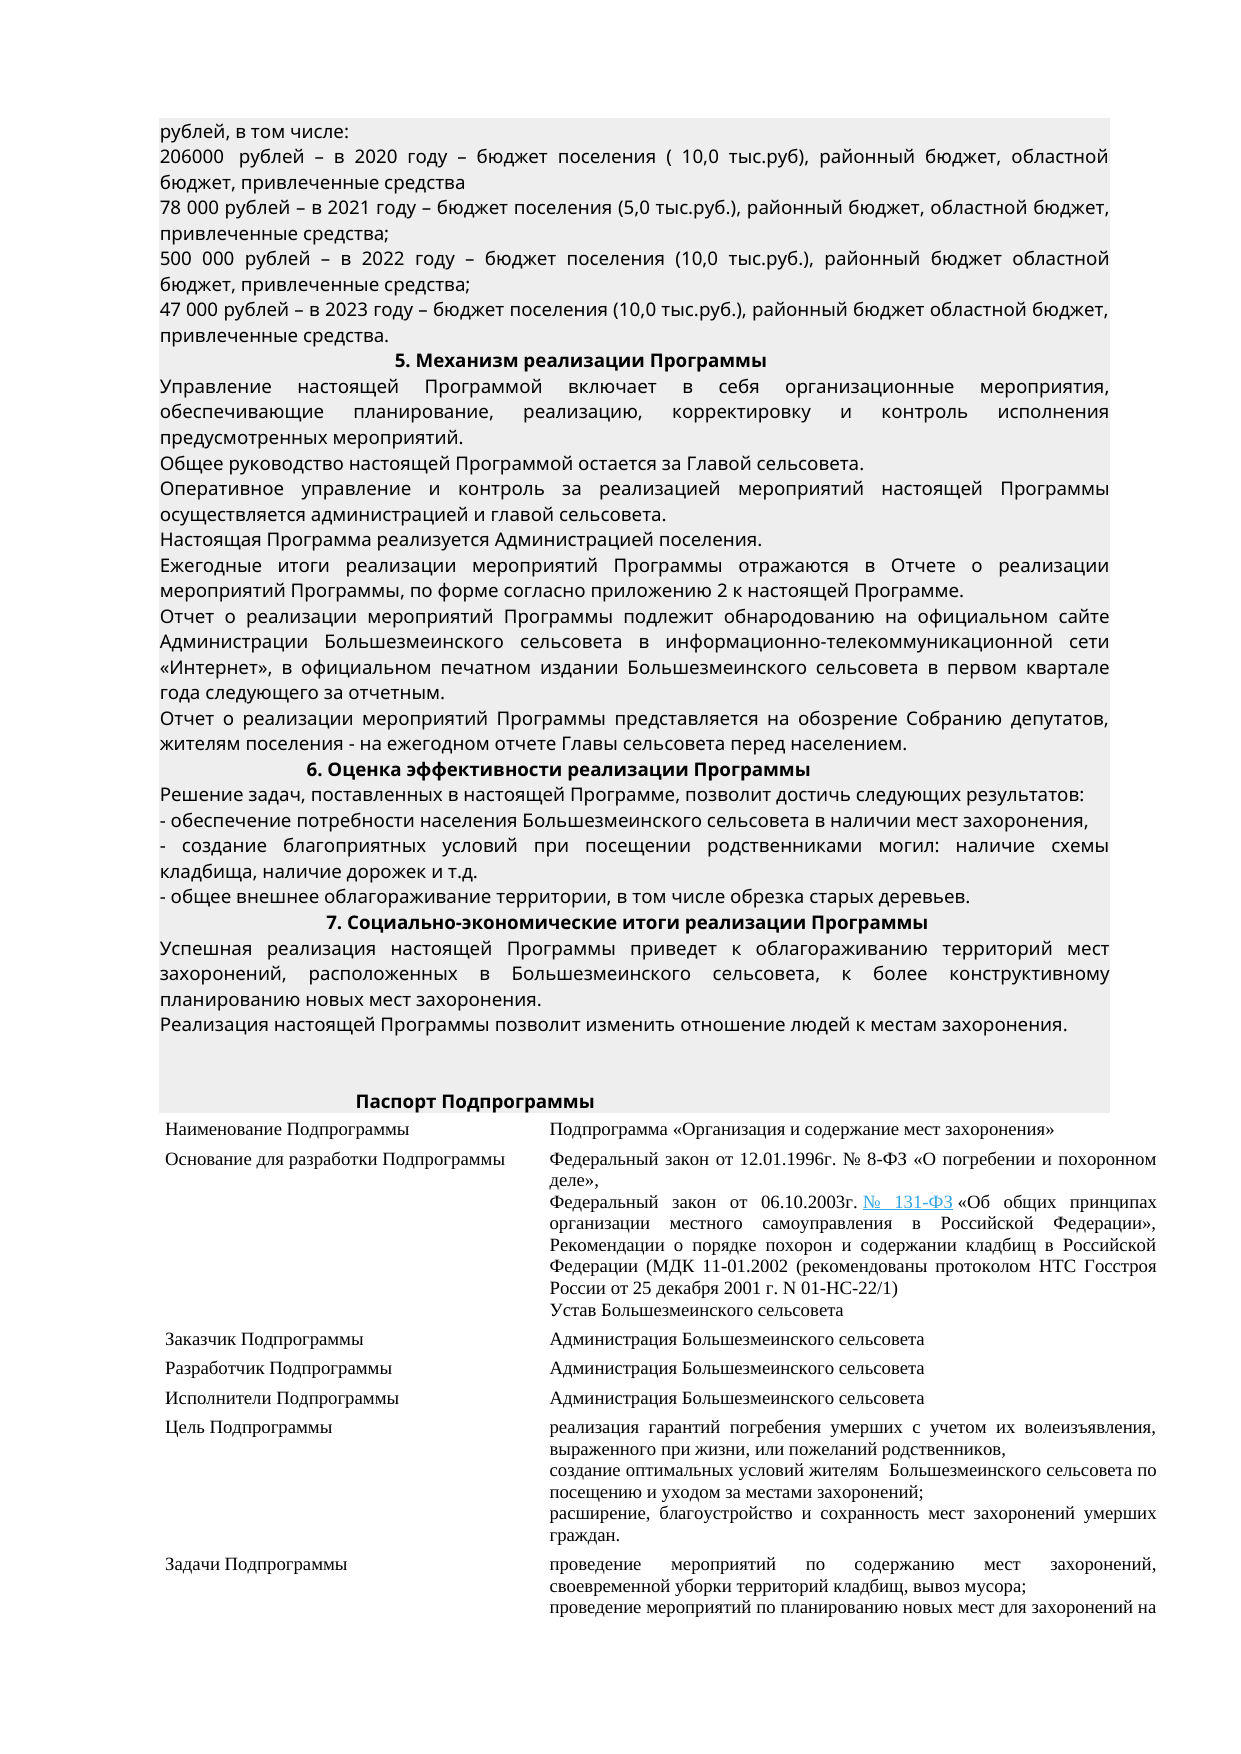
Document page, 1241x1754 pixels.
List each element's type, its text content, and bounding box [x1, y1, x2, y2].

text 7. Социально-экономические итоги реализации Программы [159, 909, 1110, 935]
table_cell Разработчик Подпрограммы [160, 1354, 542, 1382]
text 5. Механизм реализации Программы [159, 348, 1110, 373]
text Ежегодные итоги реализации мероприятий Программы отражаются в Отчете о реализации мероприятий Программы, по форме согласно приложению 2 к настоящей Программе. [159, 552, 1110, 603]
text 206000 рублей – в 2020 году – бюджет поселения ( 10,0 тыс.руб), районный бюджет, областной бюджет, привлеченные средства [159, 144, 1110, 195]
text Решение задач, поставленных в настоящей Программе, позволит достичь следующих результатов: [159, 782, 1110, 807]
table_cell Федеральный закон от 12.01.1996г. № 8-ФЗ «О погребении и похоронном деле», Федеральный закон от 06.10.2003г. № 131-ФЗ «Об общих принципах организации местного самоуправления в Российской Федерации», Рекомендации о порядке похорон и содержании кладбищ в Российской Федерации (МДК 11-01.2002 (рекомендованы протоколом НТС Госстроя России от 25 декабря 2001 г. N 01-НС-22/1) Устав Большезмеинского сельсовета [544, 1145, 1163, 1323]
text Общее руководство настоящей Программой остается за Главой сельсовета. [159, 450, 1110, 475]
table_cell Цель Подпрограммы [160, 1413, 542, 1548]
table_cell Основание для разработки Подпрограммы [160, 1145, 542, 1323]
text 47 000 рублей – в 2023 году – бюджет поселения (10,0 тыс.руб.), районный бюджет областной бюджет, привлеченные средства. [159, 297, 1110, 348]
text Паспорт Подпрограммы [159, 1088, 1110, 1113]
table_cell Администрация Большезмеинского сельсовета [544, 1383, 1163, 1411]
table_cell Заказчик Подпрограммы [160, 1325, 542, 1352]
text Успешная реализация настоящей Программы приведет к облагораживанию территорий мест захоронений, расположенных в Большезмеинского сельсовета, к более конструктивному планированию новых мест захоронения. [159, 935, 1110, 1011]
text Реализация настоящей Программы позволит изменить отношение людей к местам захоронения. [159, 1011, 1110, 1037]
text Настоящая Программа реализуется Администрацией поселения. [159, 526, 1110, 552]
table_cell Администрация Большезмеинского сельсовета [544, 1325, 1163, 1352]
table_cell Исполнители Подпрограммы [160, 1383, 542, 1411]
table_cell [544, 1550, 1163, 1621]
table_cell реализация гарантий погребения умерших с учетом их волеизъявления, выраженного при жизни, или пожеланий родственников, создание оптимальных условий жителям Большезмеинского сельсовета по посещению и уходом за местами захоронений; расширение, благоустройство и сохранность мест захоронений умерших граждан. [544, 1413, 1163, 1548]
text 500 000 рублей – в 2022 году – бюджет поселения (10,0 тыс.руб.), районный бюджет областной бюджет, привлеченные средства; [159, 246, 1110, 297]
text - создание благоприятных условий при посещении родственниками могил: наличие схемы кладбища, наличие дорожек и т.д. [159, 833, 1110, 884]
table_header Подпрограмма «Организация и содержание мест захоронения» [544, 1115, 1163, 1143]
table_cell Администрация Большезмеинского сельсовета [544, 1354, 1163, 1382]
text Отчет о реализации мероприятий Программы представляется на обозрение Собранию депутатов, жителям поселения - на ежегодном отчете Главы сельсовета перед населением. [159, 705, 1110, 756]
text - общее внешнее облагораживание территории, в том числе обрезка старых деревьев. [159, 884, 1110, 909]
text Оперативное управление и контроль за реализацией мероприятий настоящей Программы осуществляется администрацией и главой сельсовета. [159, 475, 1110, 526]
text рублей, в том числе: [159, 118, 1110, 144]
text 78 000 рублей – в 2021 году – бюджет поселения (5,0 тыс.руб.), районный бюджет, областной бюджет, привлеченные средства; [159, 195, 1110, 246]
text Отчет о реализации мероприятий Программы подлежит обнародованию на официальном сайте Администрации Большезмеинского сельсовета в информационно-телекоммуникационной сети «Интернет», в официальном печатном издании Большезмеинского сельсовета в первом квартале года следующего за отчетным. [159, 603, 1110, 705]
text - обеспечение потребности населения Большезмеинского сельсовета в наличии мест захоронения, [159, 807, 1110, 833]
table_cell Задачи Подпрограммы [160, 1550, 542, 1621]
text 6. Оценка эффективности реализации Программы [159, 756, 1110, 782]
table_header Наименование Подпрограммы [160, 1115, 542, 1143]
text Управление настоящей Программой включает в себя организационные мероприятия, обеспечивающие планирование, реализацию, корректировку и контроль исполнения предусмотренных мероприятий. [159, 373, 1110, 450]
